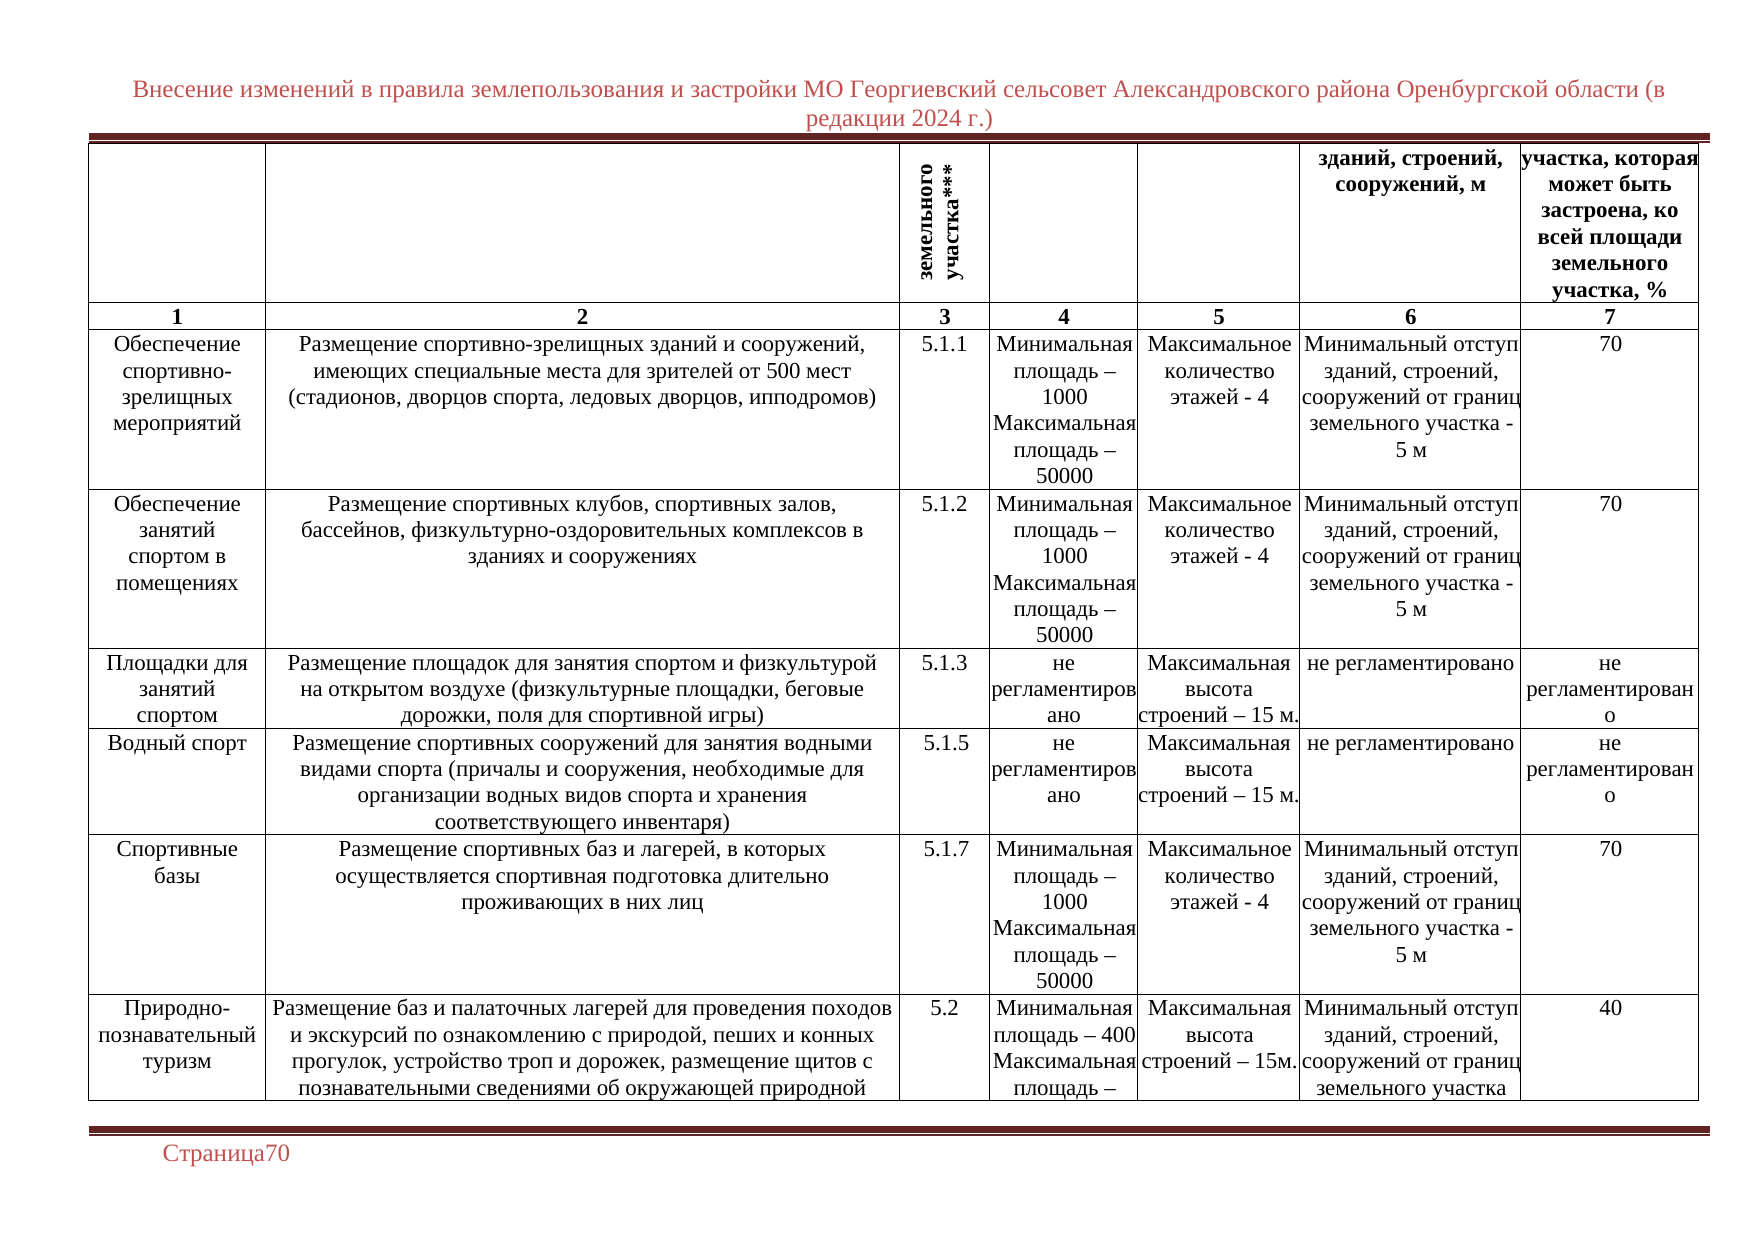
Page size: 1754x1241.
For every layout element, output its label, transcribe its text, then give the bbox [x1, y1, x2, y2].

table_cell 1 [89, 303, 265, 329]
table_cell Размещение спортивных сооружений для занятия водными видами спорта (причалы и сооружения, необходимые для организации водных видов спорта и хранения соответствующего инвентаря) [266, 729, 899, 834]
table_cell 5.1.3 [900, 649, 989, 728]
table_cell не регламентировано [1521, 649, 1698, 728]
table_cell Площадки для занятий спортом [89, 649, 265, 728]
table_cell не регламентировано [990, 729, 1137, 834]
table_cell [1521, 144, 1698, 302]
table_cell Минимальный отступ зданий, строений, сооружений от границ земельного участка - 5 м [1300, 490, 1520, 648]
table_cell Размещение площадок для занятия спортом и физкультурой на открытом воздухе (физкультурные площадки, беговые дорожки, поля для спортивной игры) [266, 649, 899, 728]
table_cell Размещение спортивных баз и лагерей, в которых осуществляется спортивная подготовка длительно проживающих в них лиц [266, 835, 899, 993]
table_cell Минимальный отступ зданий, строений, сооружений от границ земельного участка - 5 м [1300, 330, 1520, 488]
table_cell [1138, 144, 1299, 302]
table_cell Размещение спортивно-зрелищных зданий и сооружений, имеющих специальные места для зрителей от 500 мест (стадионов, дворцов спорта, ледовых дворцов, ипподромов) [266, 330, 899, 488]
table_cell 70 [1521, 330, 1698, 488]
table_cell Минимальная площадь – 1000 Максимальная площадь – 50000 [990, 330, 1137, 488]
table_cell 70 [1521, 835, 1698, 993]
table_cell 6 [1300, 303, 1520, 329]
table_cell Минимальная площадь – 1000 Максимальная площадь – 50000 [990, 835, 1137, 993]
table_cell 3 [900, 303, 989, 329]
table_cell не регламентировано [1300, 649, 1520, 728]
table_cell 5 [1138, 303, 1299, 329]
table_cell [1300, 995, 1520, 1100]
table_cell Спортивные базы [89, 835, 265, 993]
table_cell Максимальное количество этажей - 4 [1138, 330, 1299, 488]
table_cell Минимальный отступ зданий, строений, сооружений от границ земельного участка - 5 м [1300, 835, 1520, 993]
table_cell 4 [990, 303, 1137, 329]
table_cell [89, 995, 265, 1100]
table_cell Обеспечение спортивно-зрелищных мероприятий [89, 330, 265, 488]
table_cell 5.1.1 [900, 330, 989, 488]
table_cell 5.1.7 [900, 835, 989, 993]
table_cell Максимальная высота строений – 15 м. [1138, 649, 1299, 728]
table_cell Размещение спортивных клубов, спортивных залов, бассейнов, физкультурно-оздоровительных комплексов в зданиях и сооружениях [266, 490, 899, 648]
table_cell Минимальная площадь – 1000 Максимальная площадь – 50000 [990, 490, 1137, 648]
table_cell 7 [1521, 303, 1698, 329]
table_cell 70 [1521, 490, 1698, 648]
table_cell не регламентировано [990, 649, 1137, 728]
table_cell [266, 995, 899, 1100]
table_cell 5.1.5 [900, 729, 989, 834]
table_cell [1300, 144, 1520, 302]
table_cell не регламентировано [1300, 729, 1520, 834]
table_cell 2 [266, 303, 899, 329]
table_cell Максимальное количество этажей - 4 [1138, 835, 1299, 993]
table_cell Максимальная высота строений – 15 м. [1138, 729, 1299, 834]
table_cell 40 [1521, 995, 1698, 1100]
table_cell Водный спорт [89, 729, 265, 834]
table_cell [990, 144, 1137, 302]
table_cell Обеспечение занятий спортом в помещениях [89, 490, 265, 648]
table_cell Максимальное количество этажей - 4 [1138, 490, 1299, 648]
table_cell 5.1.2 [900, 490, 989, 648]
table_cell не регламентировано [1521, 729, 1698, 834]
table_cell 5.2 [900, 995, 989, 1100]
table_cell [1138, 995, 1299, 1100]
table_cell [990, 995, 1137, 1100]
